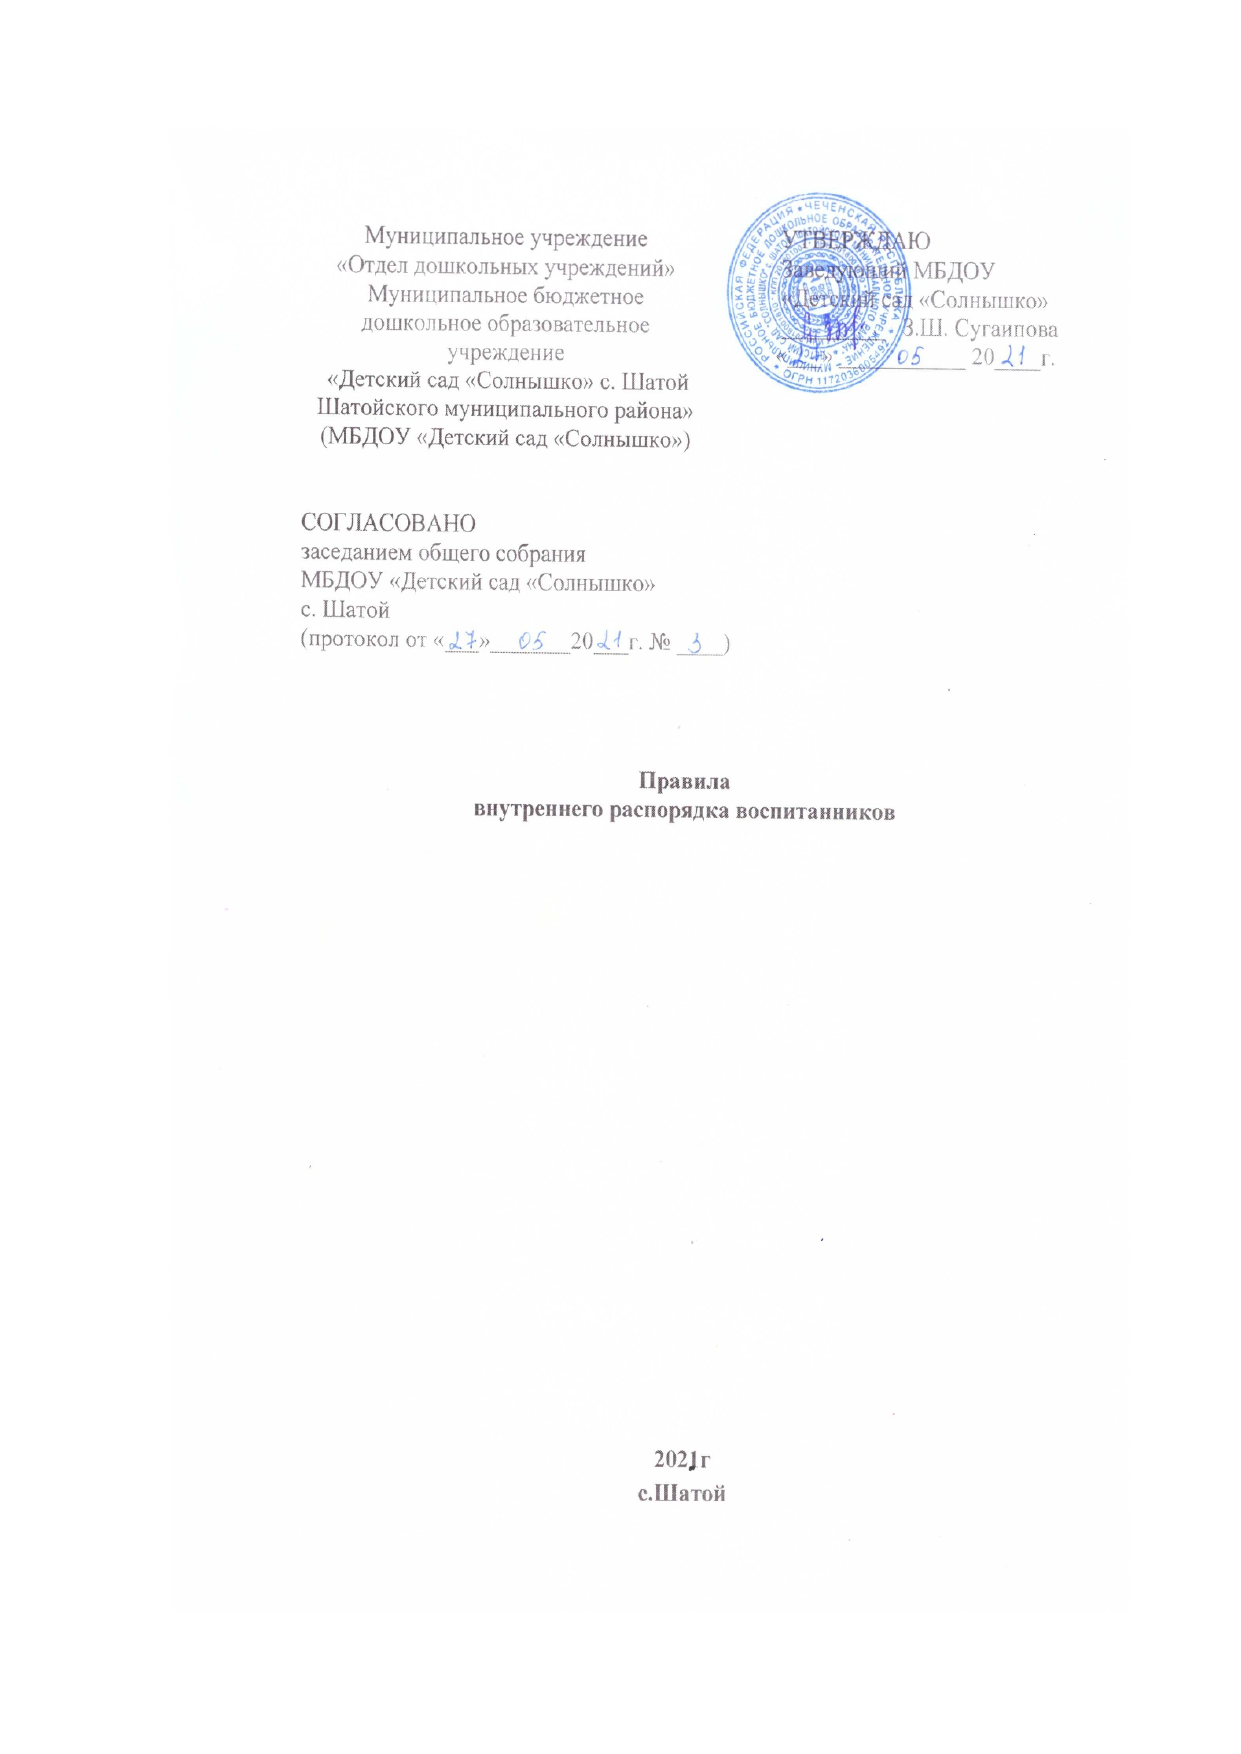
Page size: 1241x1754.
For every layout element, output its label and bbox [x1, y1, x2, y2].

picture [162, 118, 1137, 1619]
